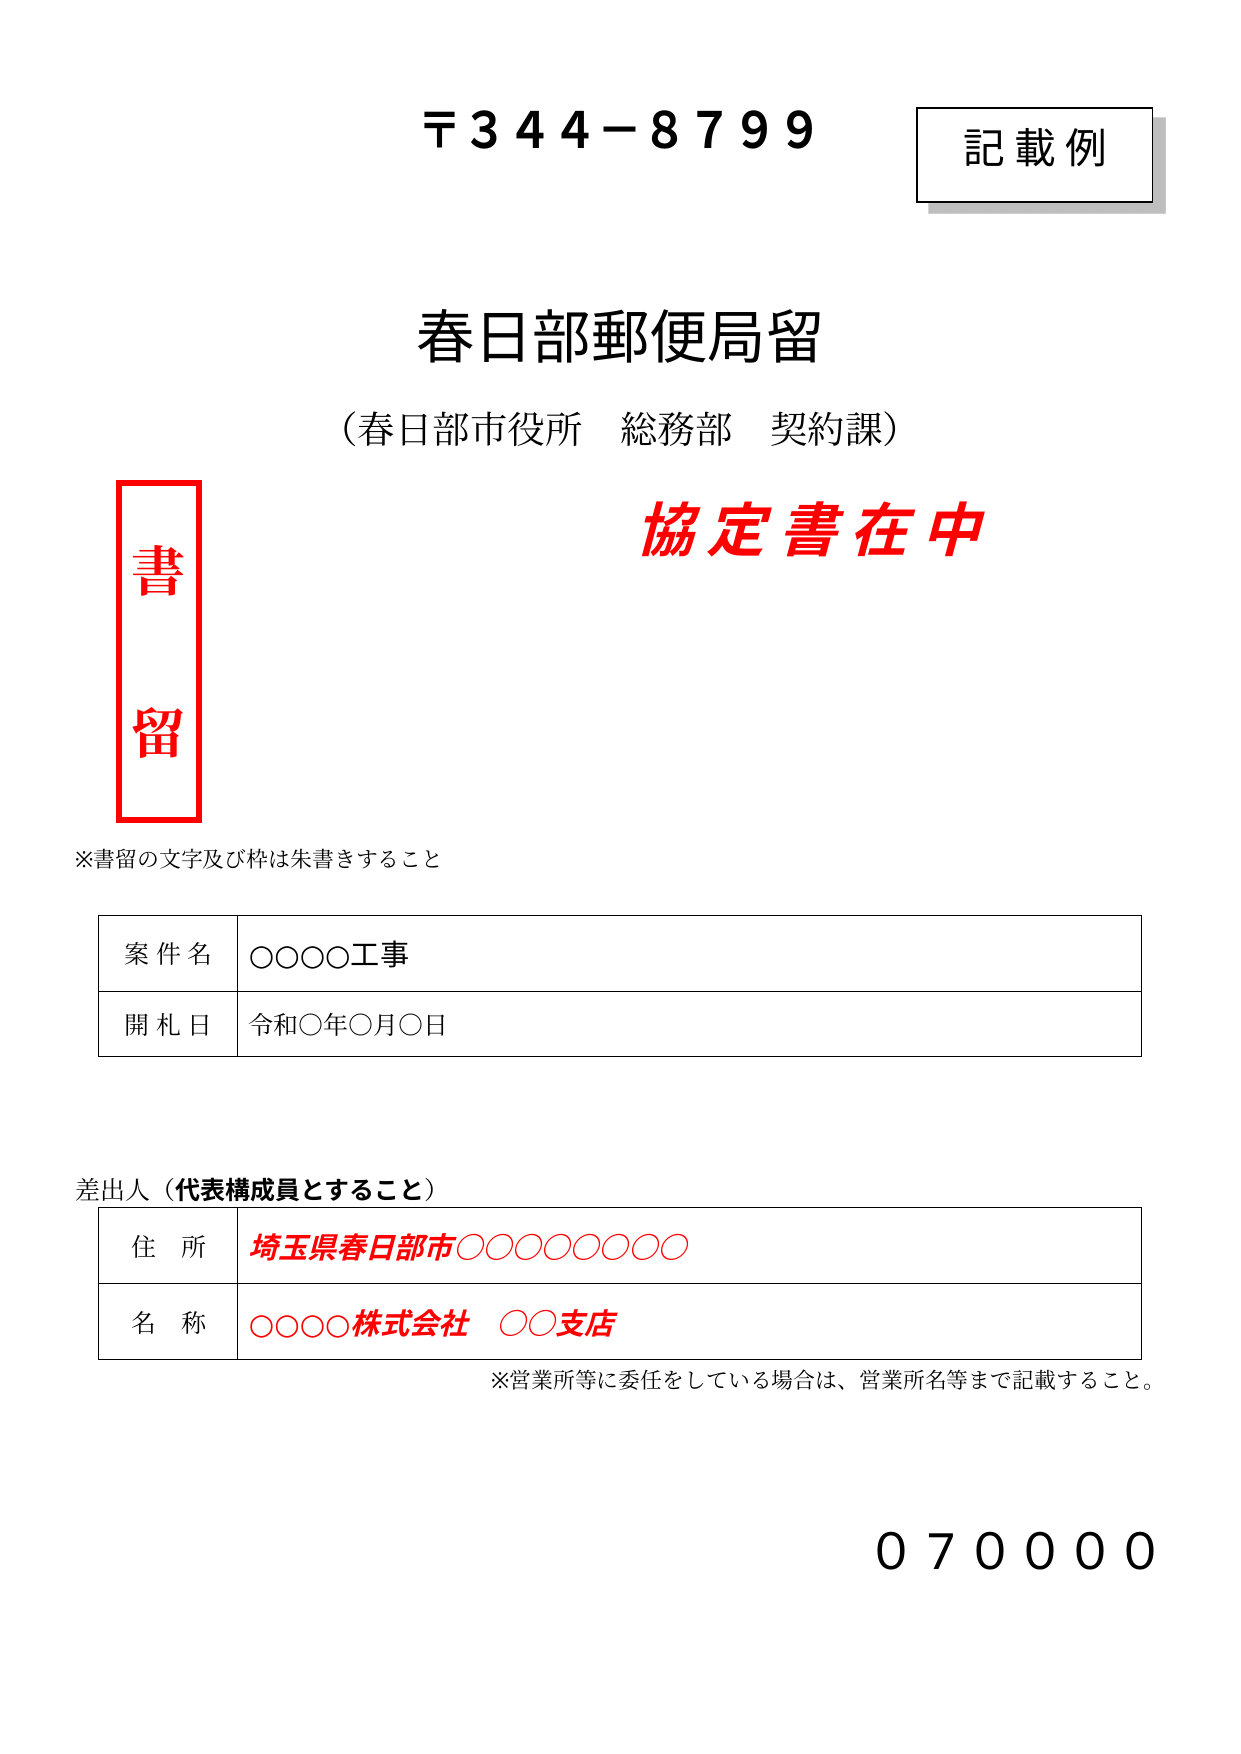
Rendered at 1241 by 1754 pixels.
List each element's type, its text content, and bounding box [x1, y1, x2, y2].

table_header 案件名 [99, 916, 237, 991]
table_cell 名称 [99, 1284, 237, 1359]
text 〒３４４－８７９９ [75, 89, 1165, 164]
text 春日部郵便局留 [75, 277, 1165, 389]
text ※営業所等に委任をしている場合は、営業所名等まで記載すること。 [75, 1360, 1165, 1398]
table_cell ○○○○株式会社 ○○支店 [238, 1284, 1141, 1359]
table_header 埼玉県春日部市○○○○○○○○ [238, 1208, 1141, 1283]
table_cell 令和○年○月○日 [238, 992, 1141, 1056]
text ※書留の文字及び枠は朱書きすること [75, 839, 1165, 877]
text （春日部市役所 総務部 契約課） [75, 389, 1165, 464]
table_cell 開札日 [99, 992, 237, 1056]
table_header ○○○○工事 [238, 916, 1141, 991]
text 差出人（代表構成員とすること） [75, 1169, 1165, 1207]
text ０7００００ [75, 1510, 1165, 1585]
table_header 住所 [99, 1208, 237, 1283]
